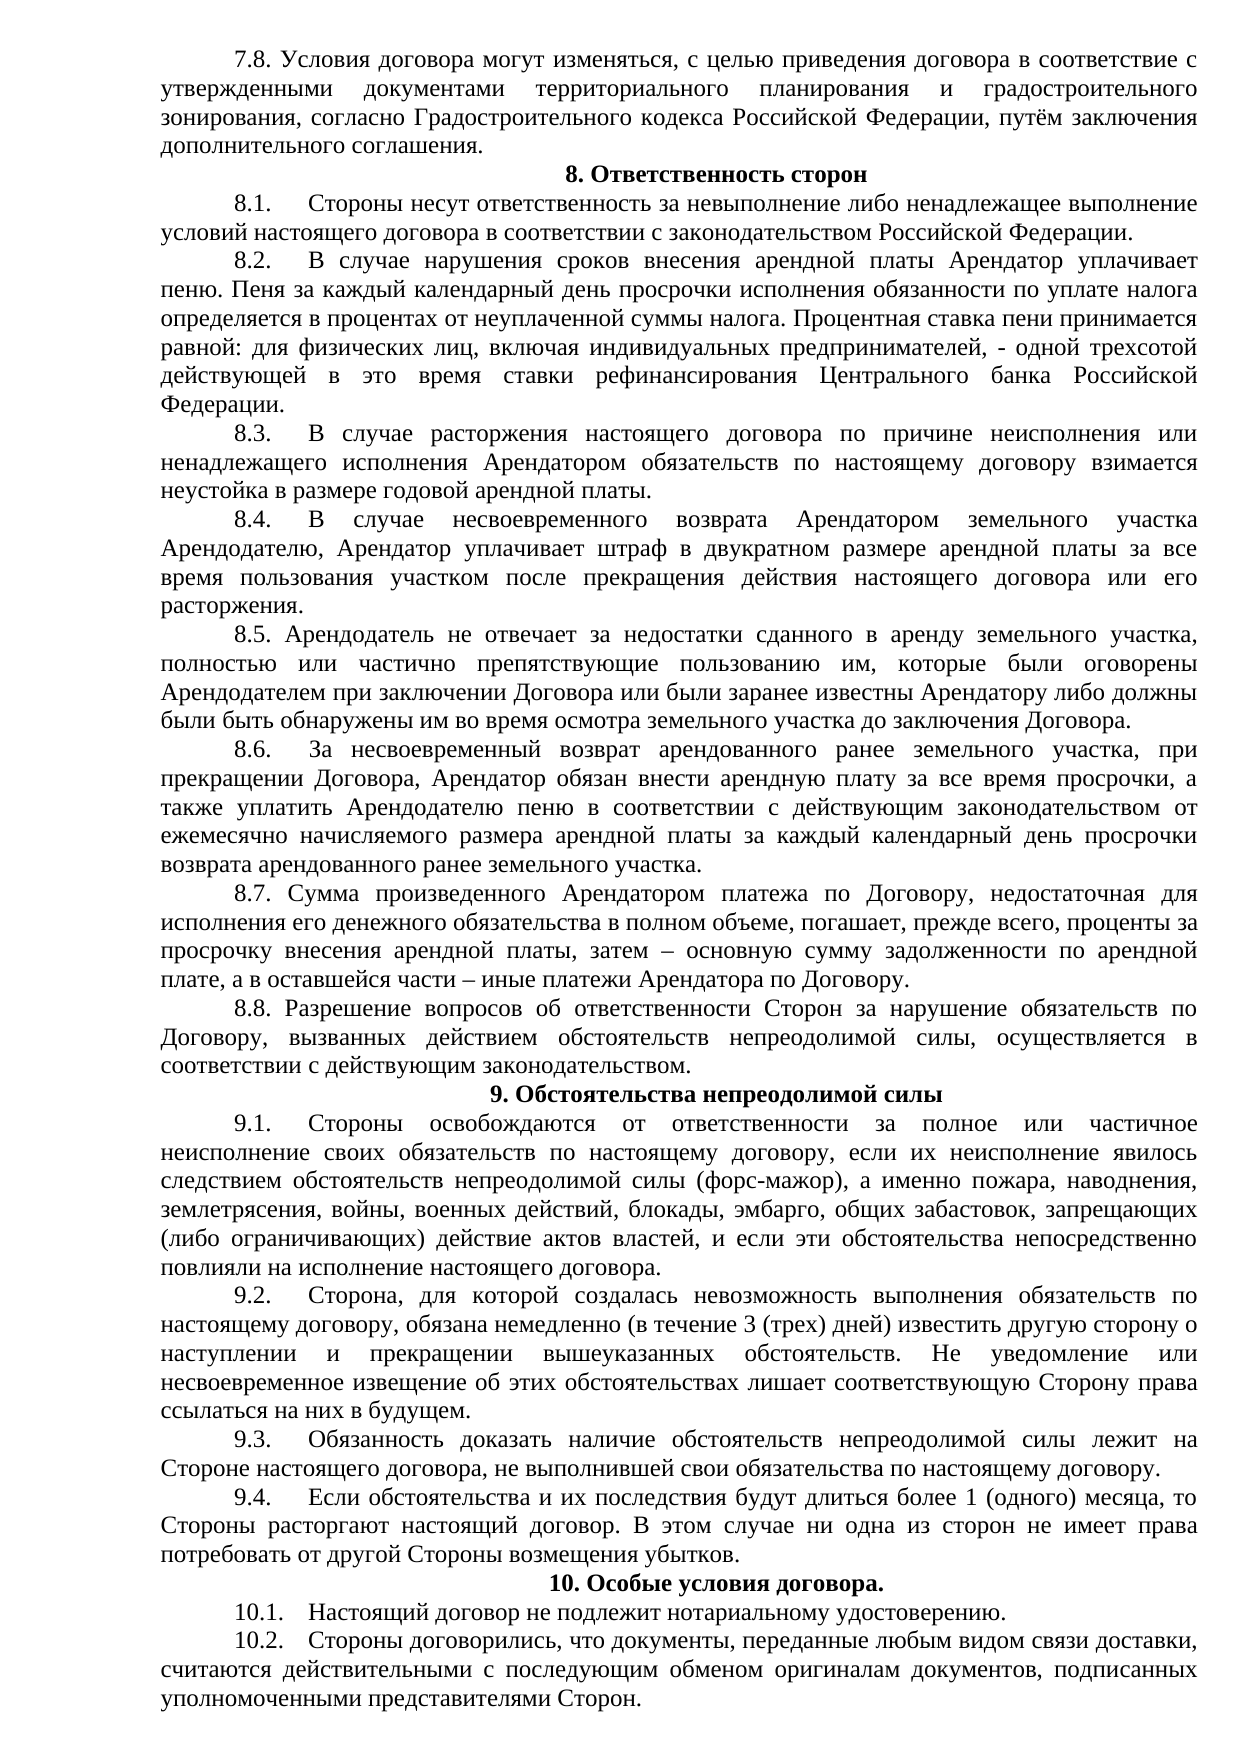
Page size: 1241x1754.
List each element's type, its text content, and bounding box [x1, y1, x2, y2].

text 8.1. Стороны несут ответственность за невыполнение либо ненадлежащее выполнение условий настоящего договора в соответствии с законодательством Российской Федерации. [160, 188, 1198, 246]
text 8.3. В случае расторжения настоящего договора по причине неисполнения или ненадлежащего исполнения Арендатором обязательств по настоящему договору взимается неустойка в размере годовой арендной платы. [160, 418, 1198, 504]
text 8.2. В случае нарушения сроков внесения арендной платы Арендатор уплачивает пеню. Пеня за каждый календарный день просрочки исполнения обязанности по уплате налога определяется в процентах от неуплаченной суммы налога. Процентная ставка пени принимается равной: для физических лиц, включая индивидуальных предпринимателей, - одной трехсотой действующей в это время ставки рефинансирования Центрального банка Российской Федерации. [160, 246, 1198, 418]
text 9. Обстоятельства непреодолимой силы [160, 1079, 1198, 1108]
text 10.1. Настоящий договор не подлежит нотариальному удостоверению. [160, 1597, 1198, 1626]
text 8.8. Разрешение вопросов об ответственности Сторон за нарушение обязательств по Договору, вызванных действием обстоятельств непреодолимой силы, осуществляется в соответствии с действующим законодательством. [160, 993, 1198, 1079]
text 8.4. В случае несвоевременного возврата Арендатором земельного участка Арендодателю, Арендатор уплачивает штраф в двукратном размере арендной платы за все время пользования участком после прекращения действия настоящего договора или его расторжения. [160, 504, 1198, 619]
text 9.3. Обязанность доказать наличие обстоятельств непреодолимой силы лежит на Стороне настоящего договора, не выполнившей свои обязательства по настоящему договору. [160, 1424, 1198, 1482]
text 9.2. Сторона, для которой создалась невозможность выполнения обязательств по настоящему договору, обязана немедленно (в течение 3 (трех) дней) известить другую сторону о наступлении и прекращении вышеуказанных обстоятельств. Не уведомление или несвоевременное извещение об этих обстоятельствах лишает соответствующую Сторону права ссылаться на них в будущем. [160, 1281, 1198, 1424]
text 9.1. Стороны освобождаются от ответственности за полное или частичное неисполнение своих обязательств по настоящему договору, если их неисполнение явилось следствием обстоятельств непреодолимой силы (форс-мажор), а именно пожара, наводнения, землетрясения, войны, военных действий, блокады, эмбарго, общих забастовок, запрещающих (либо ограничивающих) действие актов властей, и если эти обстоятельства непосредственно повлияли на исполнение настоящего договора. [160, 1108, 1198, 1281]
text 8. Ответственность сторон [160, 159, 1198, 188]
text 8.5. Арендодатель не отвечает за недостатки сданного в аренду земельного участка, полностью или частично препятствующие пользованию им, которые были оговорены Арендодателем при заключении Договора или были заранее известны Арендатору либо должны были быть обнаружены им во время осмотра земельного участка до заключения Договора. [160, 619, 1198, 734]
text 8.6. За несвоевременный возврат арендованного ранее земельного участка, при прекращении Договора, Арендатор обязан внести арендную плату за все время просрочки, а также уплатить Арендодателю пеню в соответствии с действующим законодательством от ежемесячно начисляемого размера арендной платы за каждый календарный день просрочки возврата арендованного ранее земельного участка. [160, 734, 1198, 878]
text 7.8. Условия договора могут изменяться, с целью приведения договора в соответствие с утвержденными документами территориального планирования и градостроительного зонирования, согласно Градостроительного кодекса Российской Федерации, путём заключения дополнительного соглашения. [160, 44, 1198, 159]
text 10.2. Стороны договорились, что документы, переданные любым видом связи доставки, считаются действительными с последующим обменом оригиналам документов, подписанных уполномоченными представителями Сторон. [160, 1626, 1198, 1712]
text 9.4. Если обстоятельства и их последствия будут длиться более 1 (одного) месяца, то Стороны расторгают настоящий договор. В этом случае ни одна из сторон не имеет права потребовать от другой Стороны возмещения убытков. [160, 1482, 1198, 1568]
text 10. Особые условия договора. [160, 1568, 1198, 1597]
text 8.7. Сумма произведенного Арендатором платежа по Договору, недостаточная для исполнения его денежного обязательства в полном объеме, погашает, прежде всего, проценты за просрочку внесения арендной платы, затем – основную сумму задолженности по арендной плате, а в оставшейся части – иные платежи Арендатора по Договору. [160, 878, 1198, 993]
